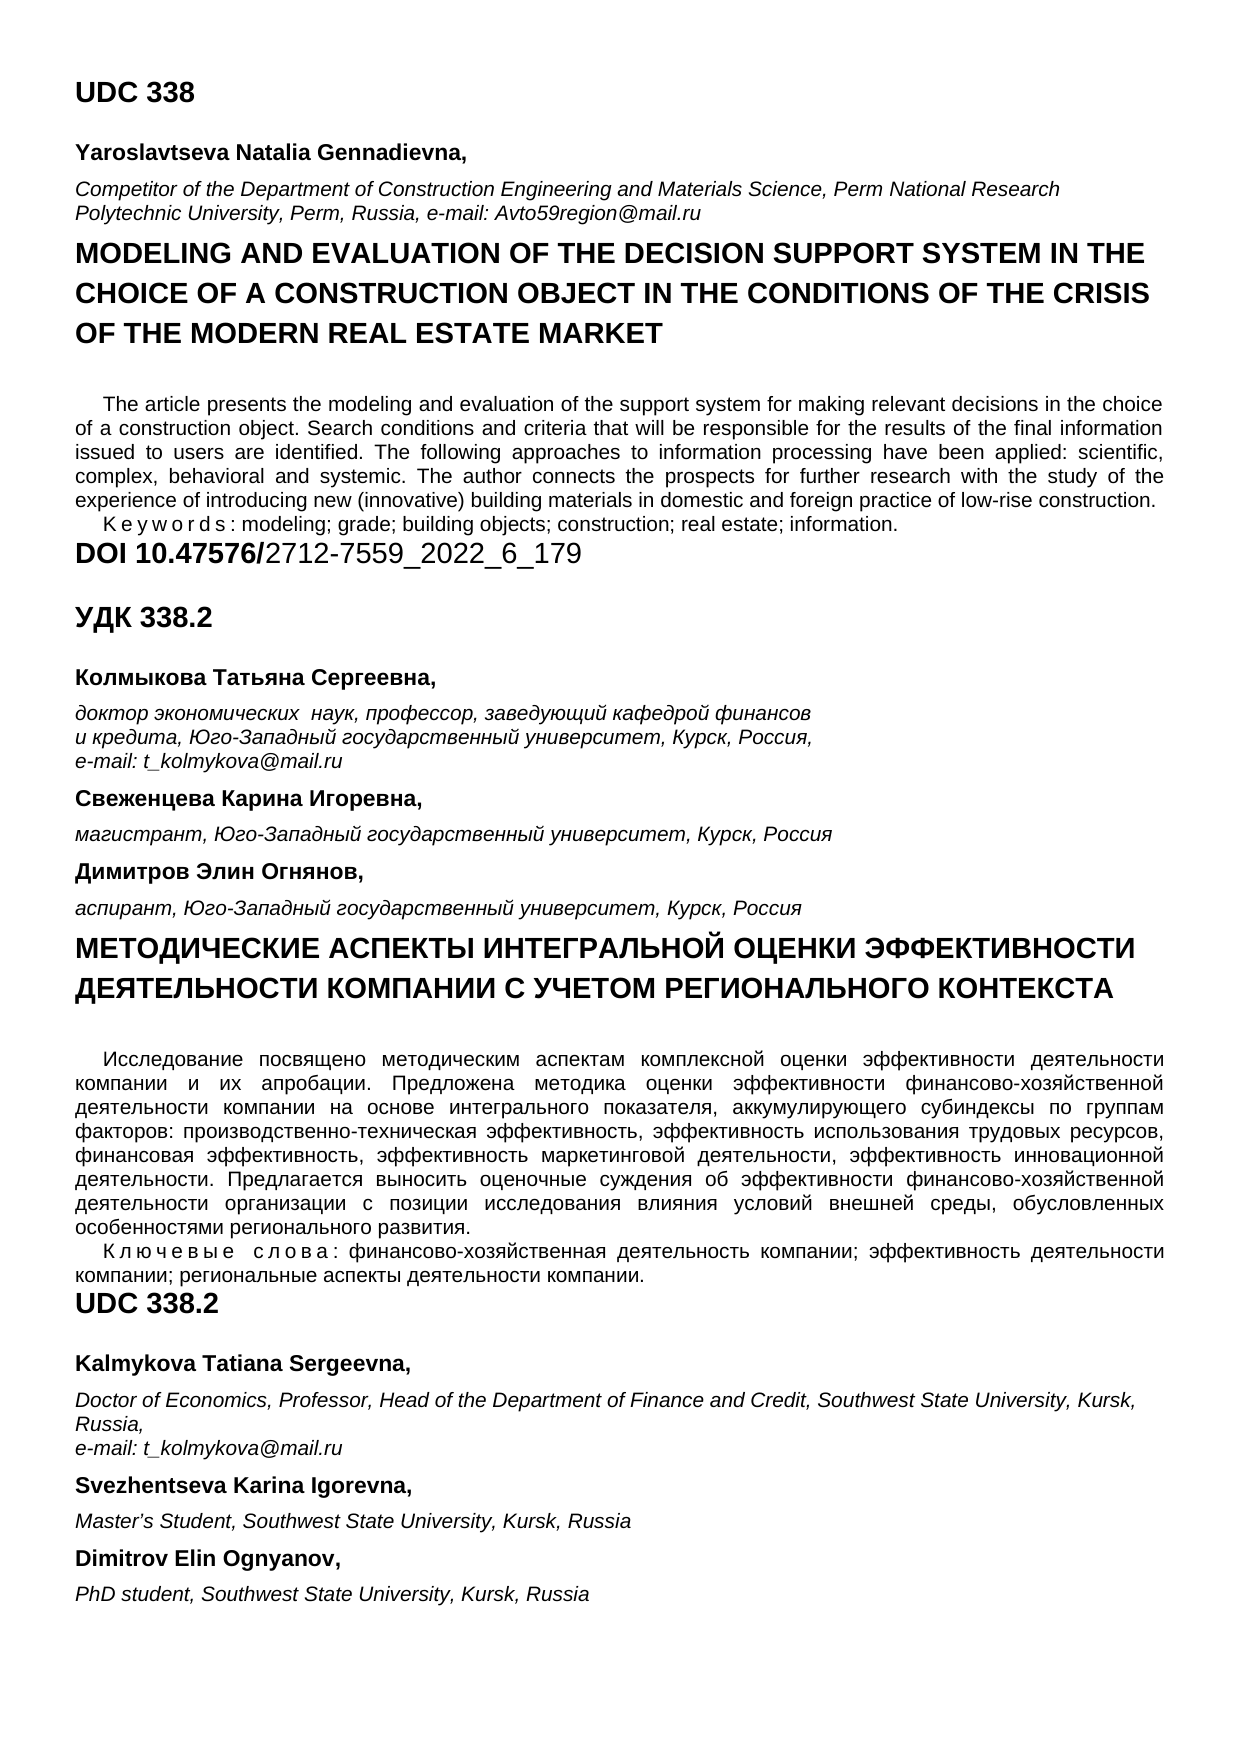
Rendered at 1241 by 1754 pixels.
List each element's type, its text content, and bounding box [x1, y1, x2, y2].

text Keywords: modeling; grade; building objects; construction; real estate; information. [75, 512, 1165, 536]
text Svezhentseva Karina Igorevna, [75, 1472, 1165, 1498]
text магистрант, Юго-Западный государственный университет, Курск, Россия [75, 822, 1165, 846]
text Колмыкова Татьяна Сергеевна, [75, 663, 1165, 690]
text Kalmykova Tatiana Sergeevna, [75, 1350, 1165, 1377]
text Димитров Элин Огнянов, [75, 858, 1165, 884]
text аспирант, Юго-Западный государственный университет, Курск, Россия [75, 895, 1165, 919]
text УДК 338.2 [75, 600, 1165, 633]
text Modeling and evaluation of the decision support system in the choice of a construction object in the conditions of the crisis of the modern real estate market [75, 236, 1165, 350]
text доктор экономических наук, профессор, заведующий кафедрой финансов и кредита, Юго-Западный государственный университет, Курск, Россия, e-mail: t_kolmykova@mail.ru [75, 701, 1165, 773]
text Competitor of the Department of Construction Engineering and Materials Science, Perm National Research Polytechnic University, Perm, Russia, e-mail: Avto59region@mail.ru [75, 176, 1165, 224]
text Исследование посвящено методическим аспектам комплексной оценки эффективности деятельности компании и их апробации. Предложена методика оценки эффективности финансово-хозяйственной деятельности компании на основе интегрального показателя, аккумулирующего субиндексы по группам факторов: производственно-техническая эффективность, эффективность использования трудовых ресурсов, финансовая эффективность, эффективность маркетинговой деятельности, эффективность инновационной деятельности. Предлагается выносить оценочные суждения об эффективности финансово-хозяйственной деятельности организации с позиции исследования влияния условий внешней среды, обусловленных особенностями регионального развития. [75, 1047, 1165, 1239]
text Yaroslavtseva Natalia Gennadievna, [75, 139, 1165, 165]
text DOI 10.47576/2712-7559_2022_6_179 [75, 536, 1165, 569]
text The article presents the modeling and evaluation of the support system for making relevant decisions in the choice of a construction object. Search conditions and criteria that will be responsible for the results of the final information issued to users are identified. The following approaches to information processing have been applied: scientific, complex, behavioral and systemic. The author connects the prospects for further research with the study of the experience of introducing new (innovative) building materials in domestic and foreign practice of low-rise construction. [75, 392, 1165, 512]
text Ключевые слова: финансово-хозяйственная деятельность компании; эффективность деятельности компании; региональные аспекты деятельности компании. [75, 1239, 1165, 1287]
text Свеженцева Карина Игоревна, [75, 785, 1165, 811]
text Doctor of Economics, Professor, Head of the Department of Finance and Credit, Southwest State University, Kursk, Russia, e-mail: t_kolmykova@mail.ru [75, 1388, 1165, 1460]
text UDC 338 [75, 75, 1165, 108]
text PhD student, Southwest State University, Kursk, Russia [75, 1582, 1165, 1606]
text UDC 338.2 [75, 1287, 1165, 1320]
text Dimitrov Elin Ognyanov, [75, 1545, 1165, 1571]
text Методические аспекты интегральной оценки эффективности деятельности компании с учетом регионального контекста [75, 931, 1165, 1005]
text Master’s Student, Southwest State University, Kursk, Russia [75, 1509, 1165, 1533]
